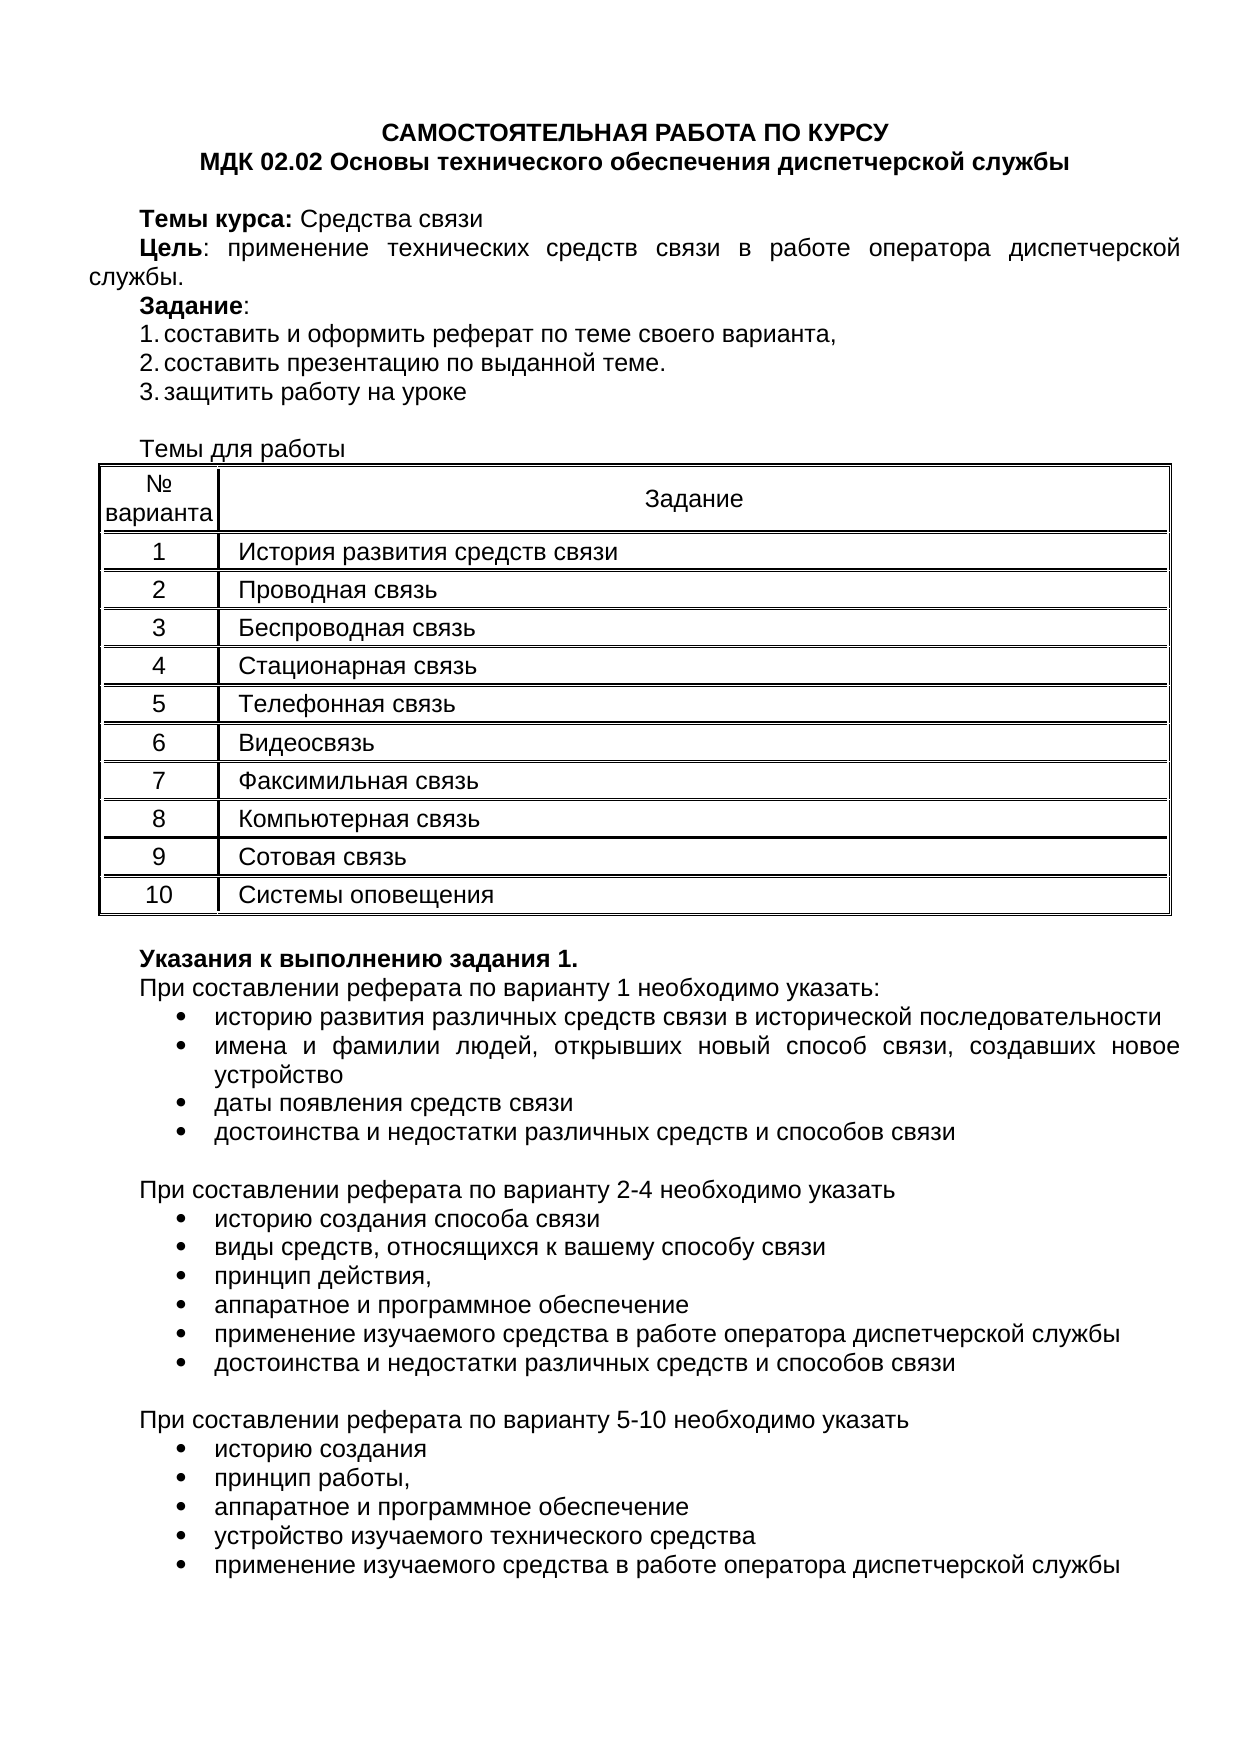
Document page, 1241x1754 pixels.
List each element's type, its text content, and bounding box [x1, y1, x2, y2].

text Темы для работы [89, 434, 1181, 463]
table_cell Факсимильная связь [220, 760, 1169, 798]
list историю создания способа связи [177, 1203, 1181, 1232]
table_cell 4 [100, 645, 218, 683]
table_cell 8 [100, 798, 218, 836]
list аппаратное и программное обеспечение [177, 1290, 1181, 1319]
list достоинства и недостатки различных средств и способов связи [177, 1117, 1181, 1146]
text Самостоятельная работа по курсу [89, 118, 1181, 147]
list имена и фамилии людей, открывших новый способ связи, создавших новое устройство [177, 1031, 1181, 1088]
table_cell 6 [101, 721, 217, 759]
table_cell Беспроводная связь [218, 607, 1170, 645]
table_header № варианта [101, 465, 218, 530]
text Темы курса: Средства связи [89, 204, 1181, 233]
table_cell 5 [101, 683, 217, 721]
table_cell 3 [100, 607, 218, 645]
list принцип работы, [177, 1463, 1181, 1492]
table_cell 7 [101, 760, 217, 798]
table_cell 9 [101, 836, 217, 874]
list даты появления средств связи [177, 1088, 1181, 1117]
list устройство изучаемого технического средства [177, 1521, 1181, 1549]
table_cell Стационарная связь [218, 645, 1170, 683]
text При составлении реферата по варианту 2-4 необходимо указать [89, 1175, 1181, 1203]
list виды средств, относящихся к вашему способу связи [177, 1232, 1181, 1261]
list историю создания [177, 1434, 1181, 1463]
text При составлении реферата по варианту 5-10 необходимо указать [89, 1405, 1181, 1434]
list защитить работу на уроке [89, 377, 1181, 406]
list достоинства и недостатки различных средств и способов связи [177, 1348, 1181, 1377]
list применение изучаемого средства в работе оператора диспетчерской службы [177, 1549, 1181, 1578]
text МДК 02.02 Основы технического обеспечения диспетчерской службы [89, 147, 1181, 176]
table_cell Телефонная связь [220, 683, 1169, 721]
list составить презентацию по выданной теме. [89, 348, 1181, 377]
text Задание: [89, 291, 1181, 319]
table_cell История развития средств связи [220, 530, 1169, 568]
table_cell 2 [101, 568, 217, 607]
list составить и оформить реферат по теме своего варианта, [89, 319, 1181, 348]
table_cell Компьютерная связь [218, 798, 1170, 836]
table_cell Сотовая связь [220, 836, 1169, 874]
table_cell Системы оповещения [218, 874, 1169, 912]
list принцип действия, [177, 1261, 1181, 1290]
table_cell 10 [101, 874, 218, 912]
table_header Задание [218, 467, 1169, 530]
table_cell 1 [101, 530, 217, 568]
table_cell Видеосвязь [220, 721, 1169, 759]
text Цель: применение технических средств связи в работе оператора диспетчерской службы. [89, 233, 1181, 291]
table_cell Проводная связь [220, 568, 1169, 607]
text При составлении реферата по варианту 1 необходимо указать: [89, 973, 1181, 1002]
list аппаратное и программное обеспечение [177, 1492, 1181, 1521]
text Указания к выполнению задания 1. [89, 944, 1181, 973]
list применение изучаемого средства в работе оператора диспетчерской службы [177, 1319, 1181, 1348]
list историю развития различных средств связи в исторической последовательности [177, 1002, 1181, 1031]
